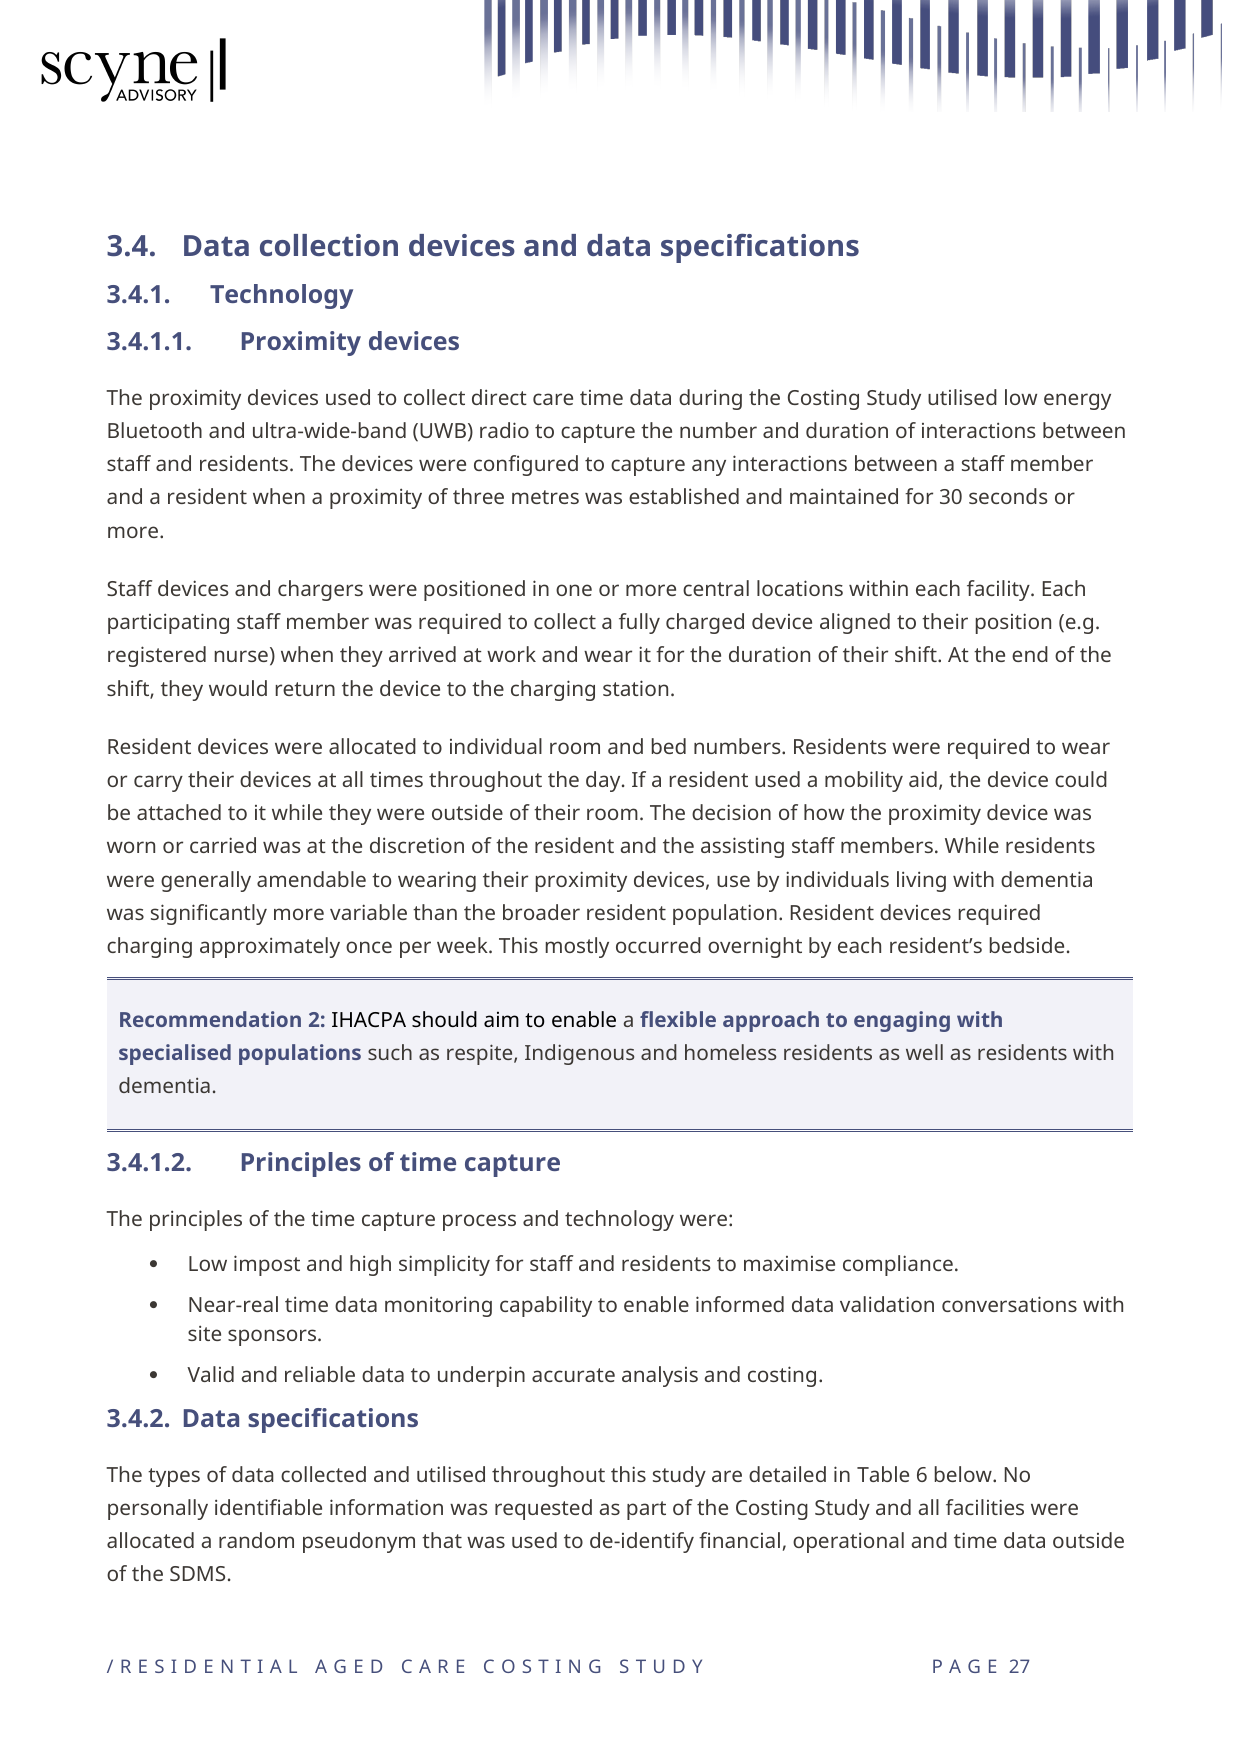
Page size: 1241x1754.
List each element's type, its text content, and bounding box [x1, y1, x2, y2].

list Near-real time data monitoring capability to enable informed data validation conversations with site sponsors. [150, 1290, 1134, 1347]
subtitle Data specifications [106, 1401, 1134, 1435]
subtitle Principles of time capture [106, 1145, 1134, 1179]
picture [484, 0, 1222, 112]
text Resident devices were allocated to individual room and bed numbers. Residents were required to wear or carry their devices at all times throughout the day. If a resident used a mobility aid, the device could be attached to it while they were outside of their room. The decision of how the proximity device was worn or carried was at the discretion of the resident and the assisting staff members. While residents were generally amendable to wearing their proximity devices, use by individuals living with dementia was significantly more variable than the broader resident population. Resident devices required charging approximately once per week. This mostly occurred overnight by each resident’s bedside. [106, 732, 1134, 960]
subtitle Proximity devices [106, 324, 1134, 358]
picture [34, 26, 237, 109]
subtitle Data collection devices and data specifications [106, 225, 1134, 265]
text The proximity devices used to collect direct care time data during the Costing Study utilised low energy Bluetooth and ultra-wide-band (UWB) radio to capture the number and duration of interactions between staff and residents. The devices were configured to capture any interactions between a staff member and a resident when a proximity of three metres was established and maintained for 30 seconds or more. [106, 383, 1134, 544]
text The principles of the time capture process and technology were: [106, 1204, 1134, 1232]
text The types of data collected and utilised throughout this study are detailed in Table 6 below. No personally identifiable information was requested as part of the Costing Study and all facilities were allocated a random pseudonym that was used to de-identify financial, operational and time data outside of the SDMS. [106, 1460, 1134, 1588]
list Low impost and high simplicity for staff and residents to maximise compliance. [150, 1249, 1134, 1278]
table_header Recommendation 2: IHACPA should aim to enable a flexible approach to engaging with specialised populations such as respite, Indigenous and homeless residents as well as residents with dementia. [107, 980, 1133, 1129]
list Valid and reliable data to underpin accurate analysis and costing. [150, 1360, 1134, 1388]
subtitle Technology [106, 277, 1134, 311]
text Staff devices and chargers were positioned in one or more central locations within each facility. Each participating staff member was required to collect a fully charged device aligned to their position (e.g. registered nurse) when they arrived at work and wear it for the duration of their shift. At the end of the shift, they would return the device to the charging station. [106, 574, 1134, 702]
